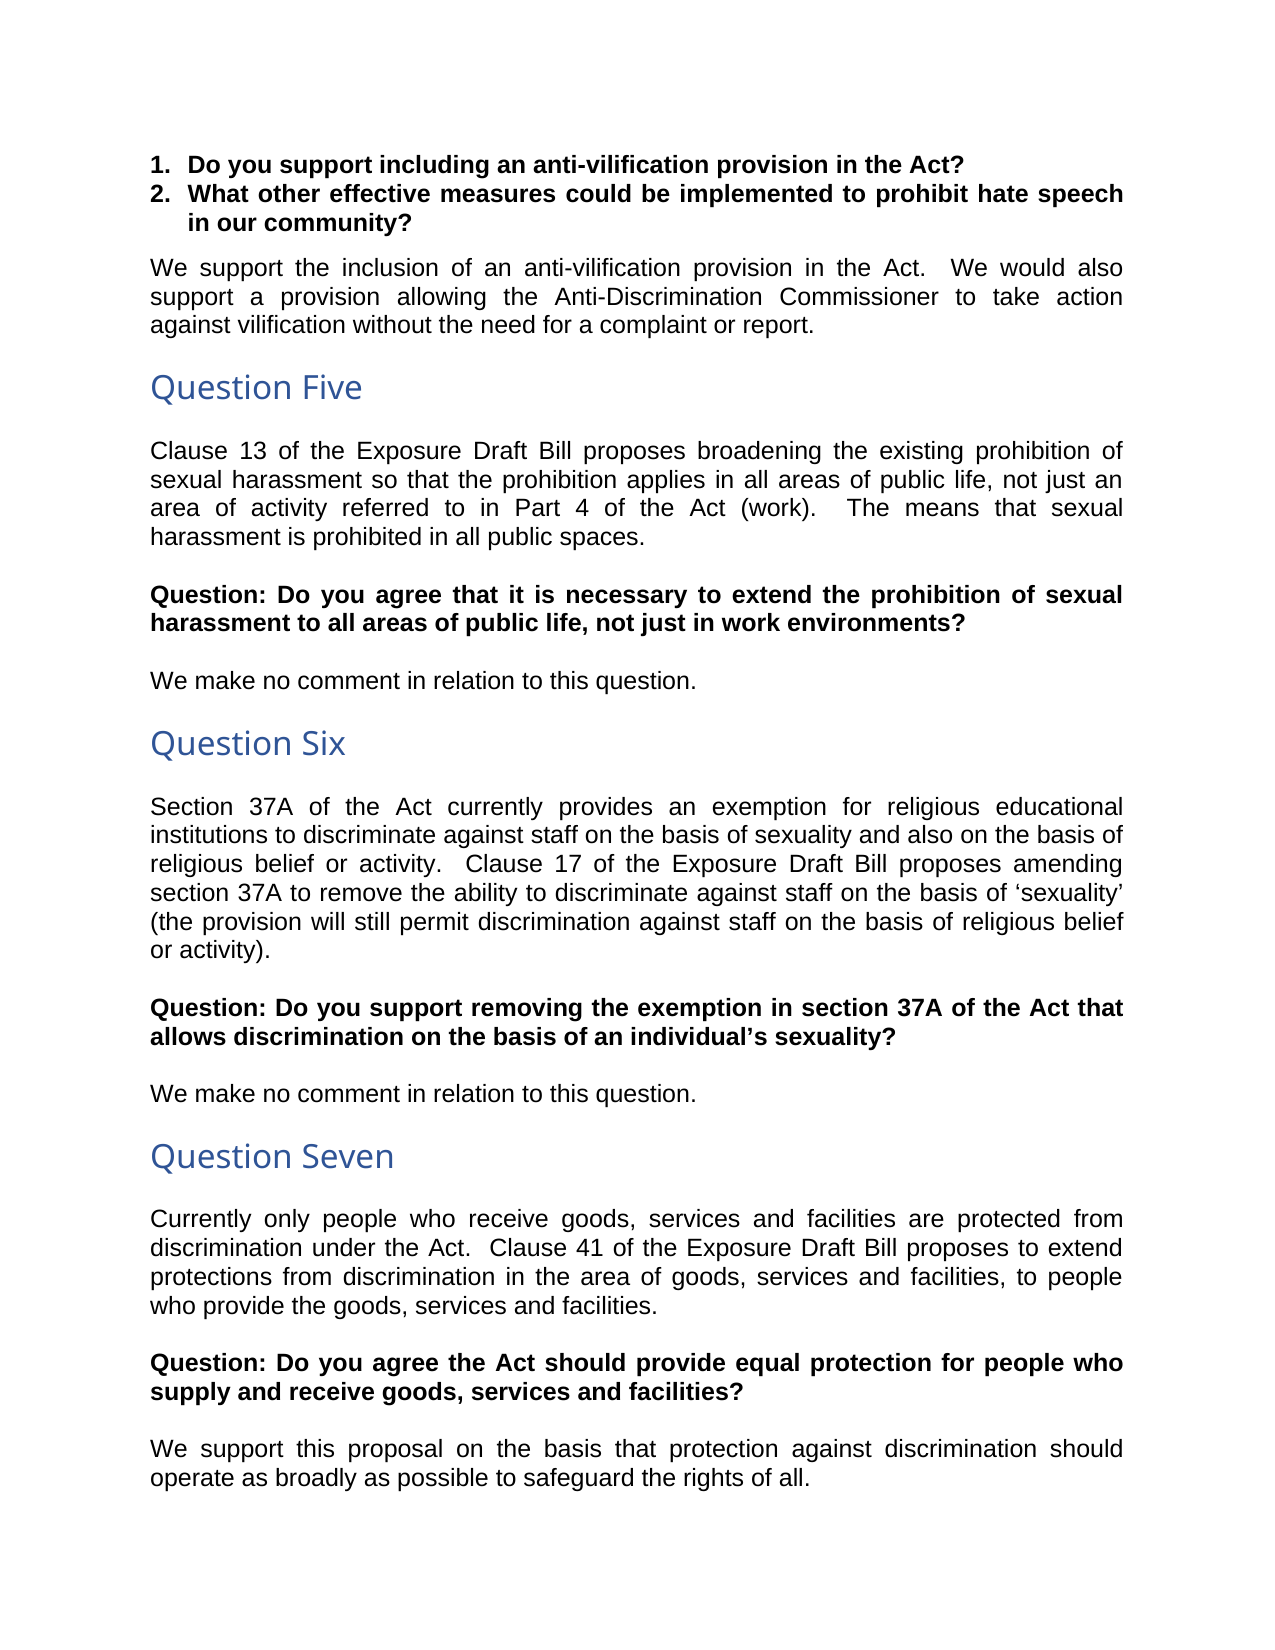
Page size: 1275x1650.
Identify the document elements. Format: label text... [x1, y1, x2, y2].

text We support the inclusion of an anti-vilification provision in the Act. We would also support a provision allowing the Anti-Discrimination Commissioner to take action against vilification without the need for a complaint or report. [150, 253, 1125, 339]
list Do you support including an anti-vilification provision in the Act? [150, 150, 1125, 179]
list What other effective measures could be implemented to prohibit hate speech in our community? [150, 179, 1125, 236]
subtitle Question Seven [150, 1133, 1125, 1178]
text Question: Do you agree the Act should provide equal protection for people who supply and receive goods, services and facilities? [150, 1348, 1125, 1406]
text Clause 13 of the Exposure Draft Bill proposes broadening the existing prohibition of sexual harassment so that the prohibition applies in all areas of public life, not just an area of activity referred to in Part 4 of the Act (work). The means that sexual harassment is prohibited in all public spaces. [150, 436, 1125, 551]
subtitle Question Five [150, 364, 1125, 409]
text We make no comment in relation to this question. [150, 666, 1125, 695]
text Question: Do you agree that it is necessary to extend the prohibition of sexual harassment to all areas of public life, not just in work environments? [150, 580, 1125, 637]
text Question: Do you support removing the exemption in section 37A of the Act that allows discrimination on the basis of an individual’s sexuality? [150, 993, 1125, 1050]
text We make no comment in relation to this question. [150, 1079, 1125, 1108]
text We support this proposal on the basis that protection against discrimination should operate as broadly as possible to safeguard the rights of all. [150, 1434, 1125, 1492]
text Currently only people who receive goods, services and facilities are protected from discrimination under the Act. Clause 41 of the Exposure Draft Bill proposes to extend protections from discrimination in the area of goods, services and facilities, to people who provide the goods, services and facilities. [150, 1204, 1125, 1319]
subtitle Question Six [150, 720, 1125, 765]
text Section 37A of the Act currently provides an exemption for religious educational institutions to discriminate against staff on the basis of sexuality and also on the basis of religious belief or activity. Clause 17 of the Exposure Draft Bill proposes amending section 37A to remove the ability to discriminate against staff on the basis of ‘sexuality’ (the provision will still permit discrimination against staff on the basis of religious belief or activity). [150, 791, 1125, 964]
